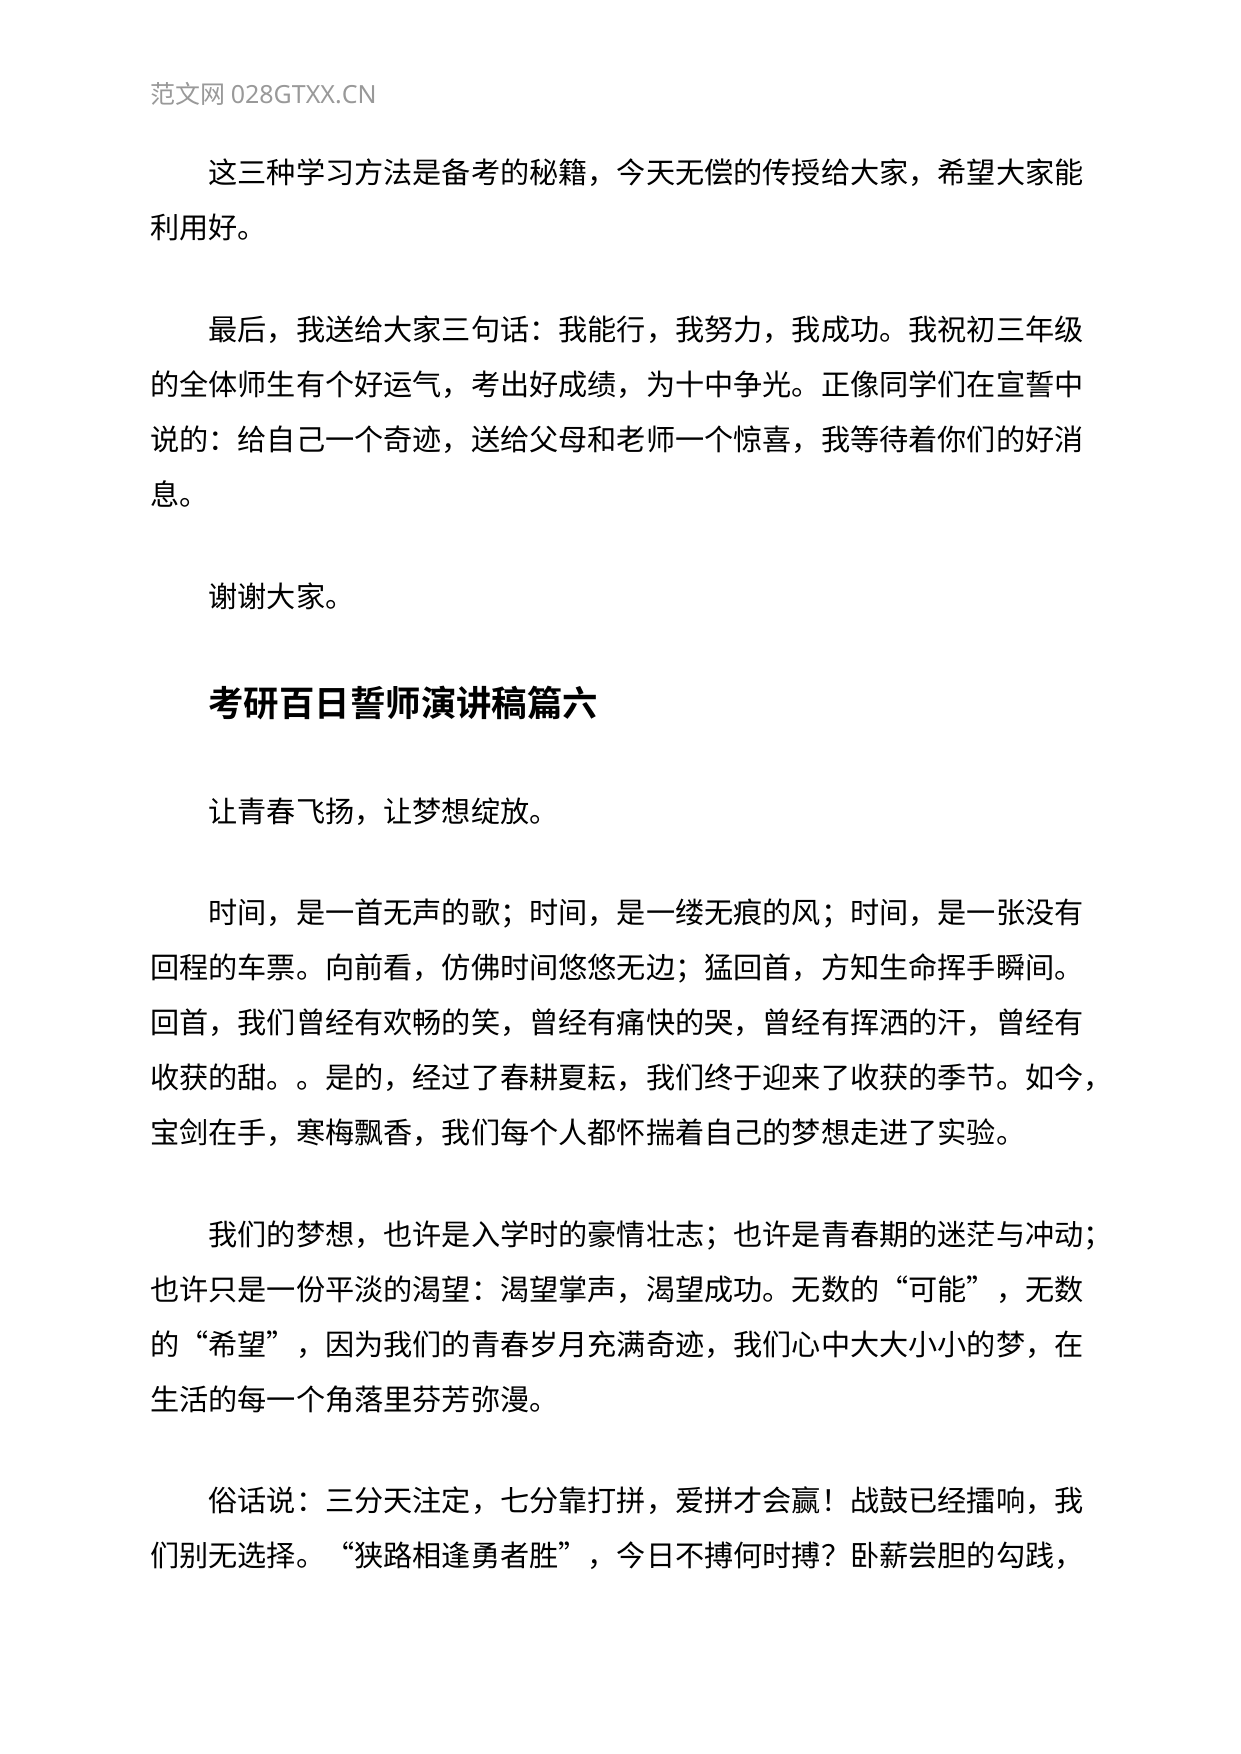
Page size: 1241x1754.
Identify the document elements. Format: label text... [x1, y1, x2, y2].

text 这三种学习方法是备考的秘籍，今天无偿的传授给大家，希望大家能利用好。 [150, 150, 1090, 247]
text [150, 1478, 1090, 1575]
text 最后，我送给大家三句话：我能行，我努力，我成功。我祝初三年级的全体师生有个好运气，考出好成绩，为十中争光。正像同学们在宣誓中说的：给自己一个奇迹，送给父母和老师一个惊喜，我等待着你们的好消息。 [150, 307, 1090, 514]
text 考研百日誓师演讲稿篇六 [150, 675, 1090, 726]
text 我们的梦想，也许是入学时的豪情壮志；也许是青春期的迷茫与冲动；也许只是一份平淡的渴望：渴望掌声，渴望成功。无数的“可能”，无数的“希望”，因为我们的青春岁月充满奇迹，我们心中大大小小的梦，在生活的每一个角落里芬芳弥漫。 [150, 1211, 1090, 1418]
text 谢谢大家。 [150, 573, 1090, 615]
text 时间，是一首无声的歌；时间，是一缕无痕的风；时间，是一张没有回程的车票。向前看，仿佛时间悠悠无边；猛回首，方知生命挥手瞬间。回首，我们曾经有欢畅的笑，曾经有痛快的哭，曾经有挥洒的汗，曾经有收获的甜。。是的，经过了春耕夏耘，我们终于迎来了收获的季节。如今，宝剑在手，寒梅飘香，我们每个人都怀揣着自己的梦想走进了实验。 [150, 890, 1090, 1152]
text 让青春飞扬，让梦想绽放。 [150, 788, 1090, 831]
